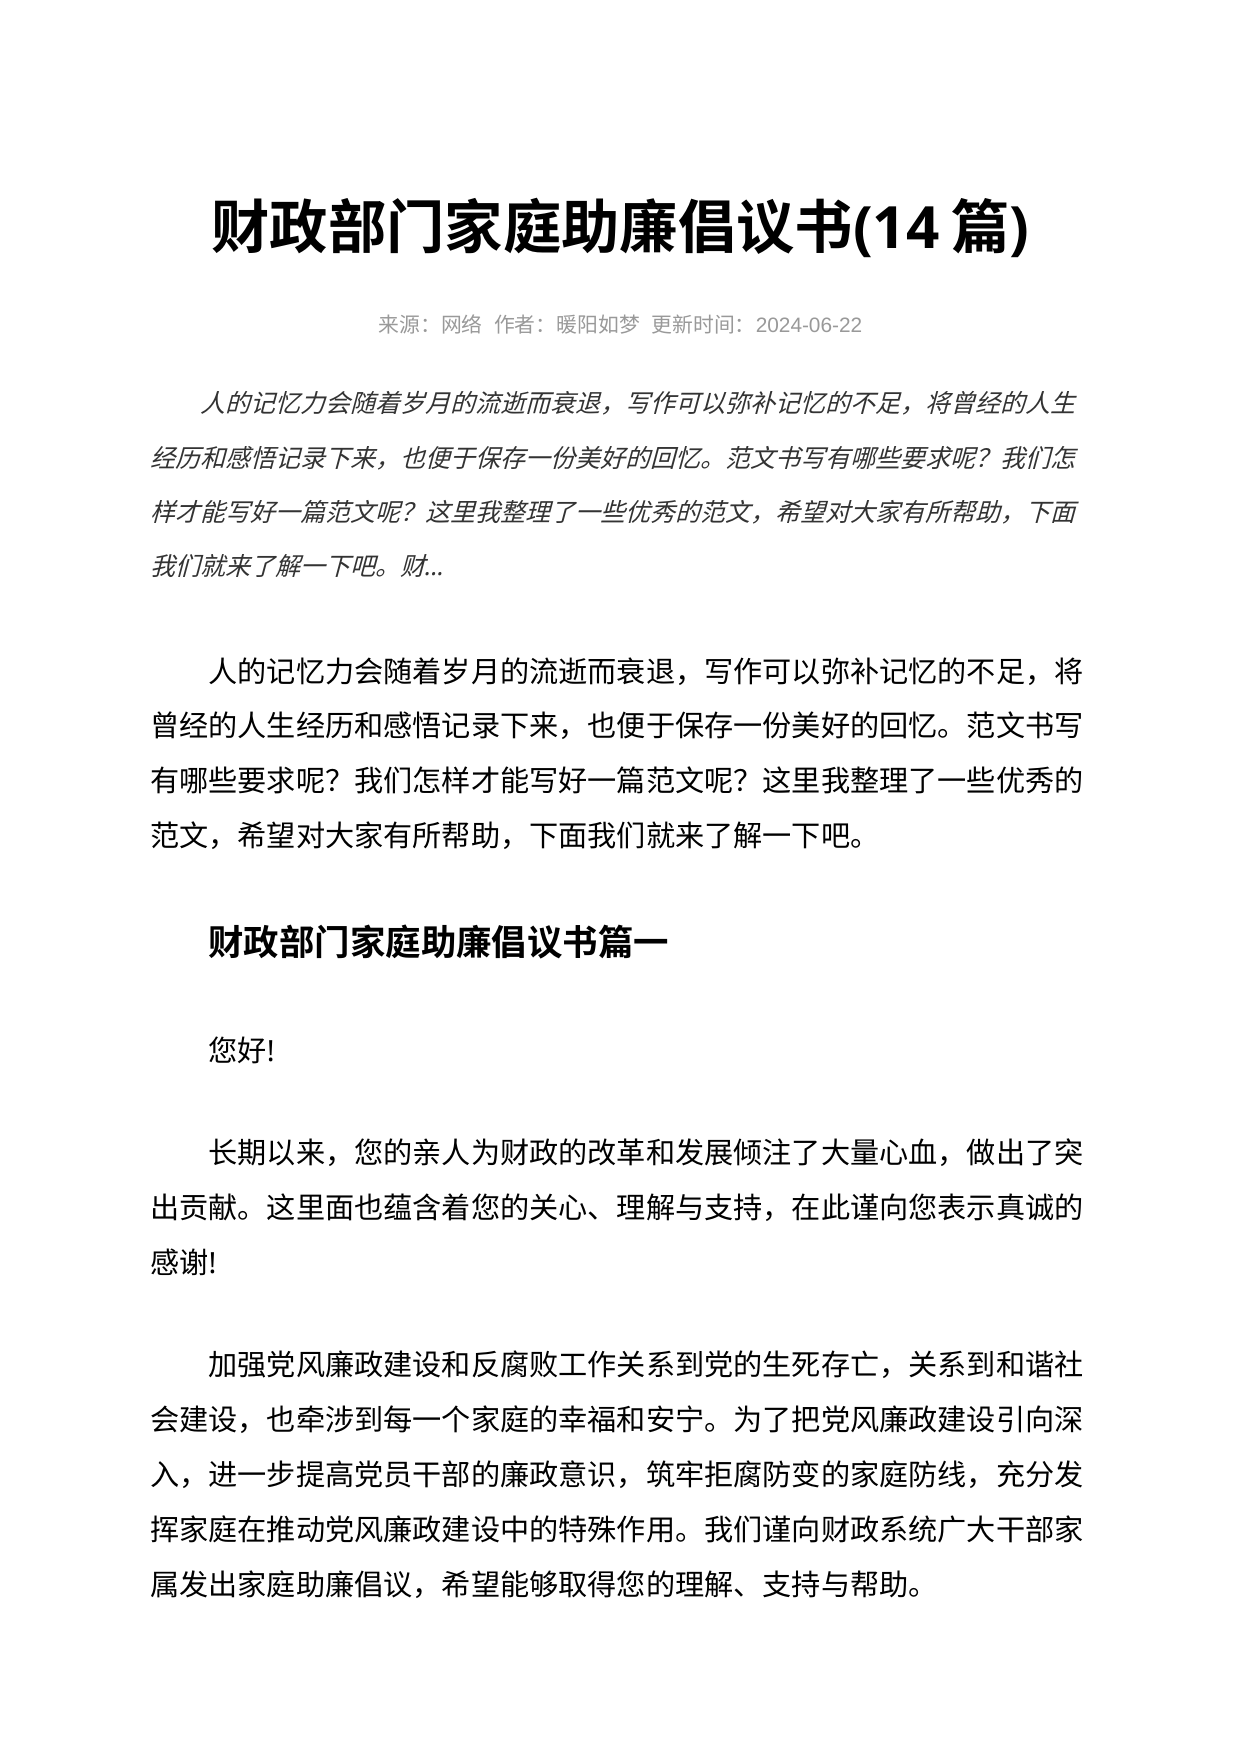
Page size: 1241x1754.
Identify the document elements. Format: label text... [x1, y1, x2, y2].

text 来源：网络 作者：暖阳如梦 更新时间：2024-06-22 [150, 313, 1090, 337]
text 人的记忆力会随着岁月的流逝而衰退，写作可以弥补记忆的不足，将曾经的人生经历和感悟记录下来，也便于保存一份美好的回忆。范文书写有哪些要求呢？我们怎样才能写好一篇范文呢？这里我整理了一些优秀的范文，希望对大家有所帮助，下面我们就来了解一下吧。 [150, 648, 1090, 855]
text 财政部门家庭助廉倡议书篇一 [150, 914, 1090, 966]
text 人的记忆力会随着岁月的流逝而衰退，写作可以弥补记忆的不足，将曾经的人生经历和感悟记录下来，也便于保存一份美好的回忆。范文书写有哪些要求呢？我们怎样才能写好一篇范文呢？这里我整理了一些优秀的范文，希望对大家有所帮助，下面我们就来了解一下吧。财... [150, 384, 1090, 583]
text 您好! [150, 1028, 1090, 1070]
subtitle 财政部门家庭助廉倡议书(14篇) [150, 181, 1090, 266]
text 加强党风廉政建设和反腐败工作关系到党的生死存亡，关系到和谐社会建设，也牵涉到每一个家庭的幸福和安宁。为了把党风廉政建设引向深入，进一步提高党员干部的廉政意识，筑牢拒腐防变的家庭防线，充分发挥家庭在推动党风廉政建设中的特殊作用。我们谨向财政系统广大干部家属发出家庭助廉倡议，希望能够取得您的理解、支持与帮助。 [150, 1342, 1090, 1604]
text 长期以来，您的亲人为财政的改革和发展倾注了大量心血，做出了突出贡献。这里面也蕴含着您的关心、理解与支持，在此谨向您表示真诚的感谢! [150, 1130, 1090, 1282]
